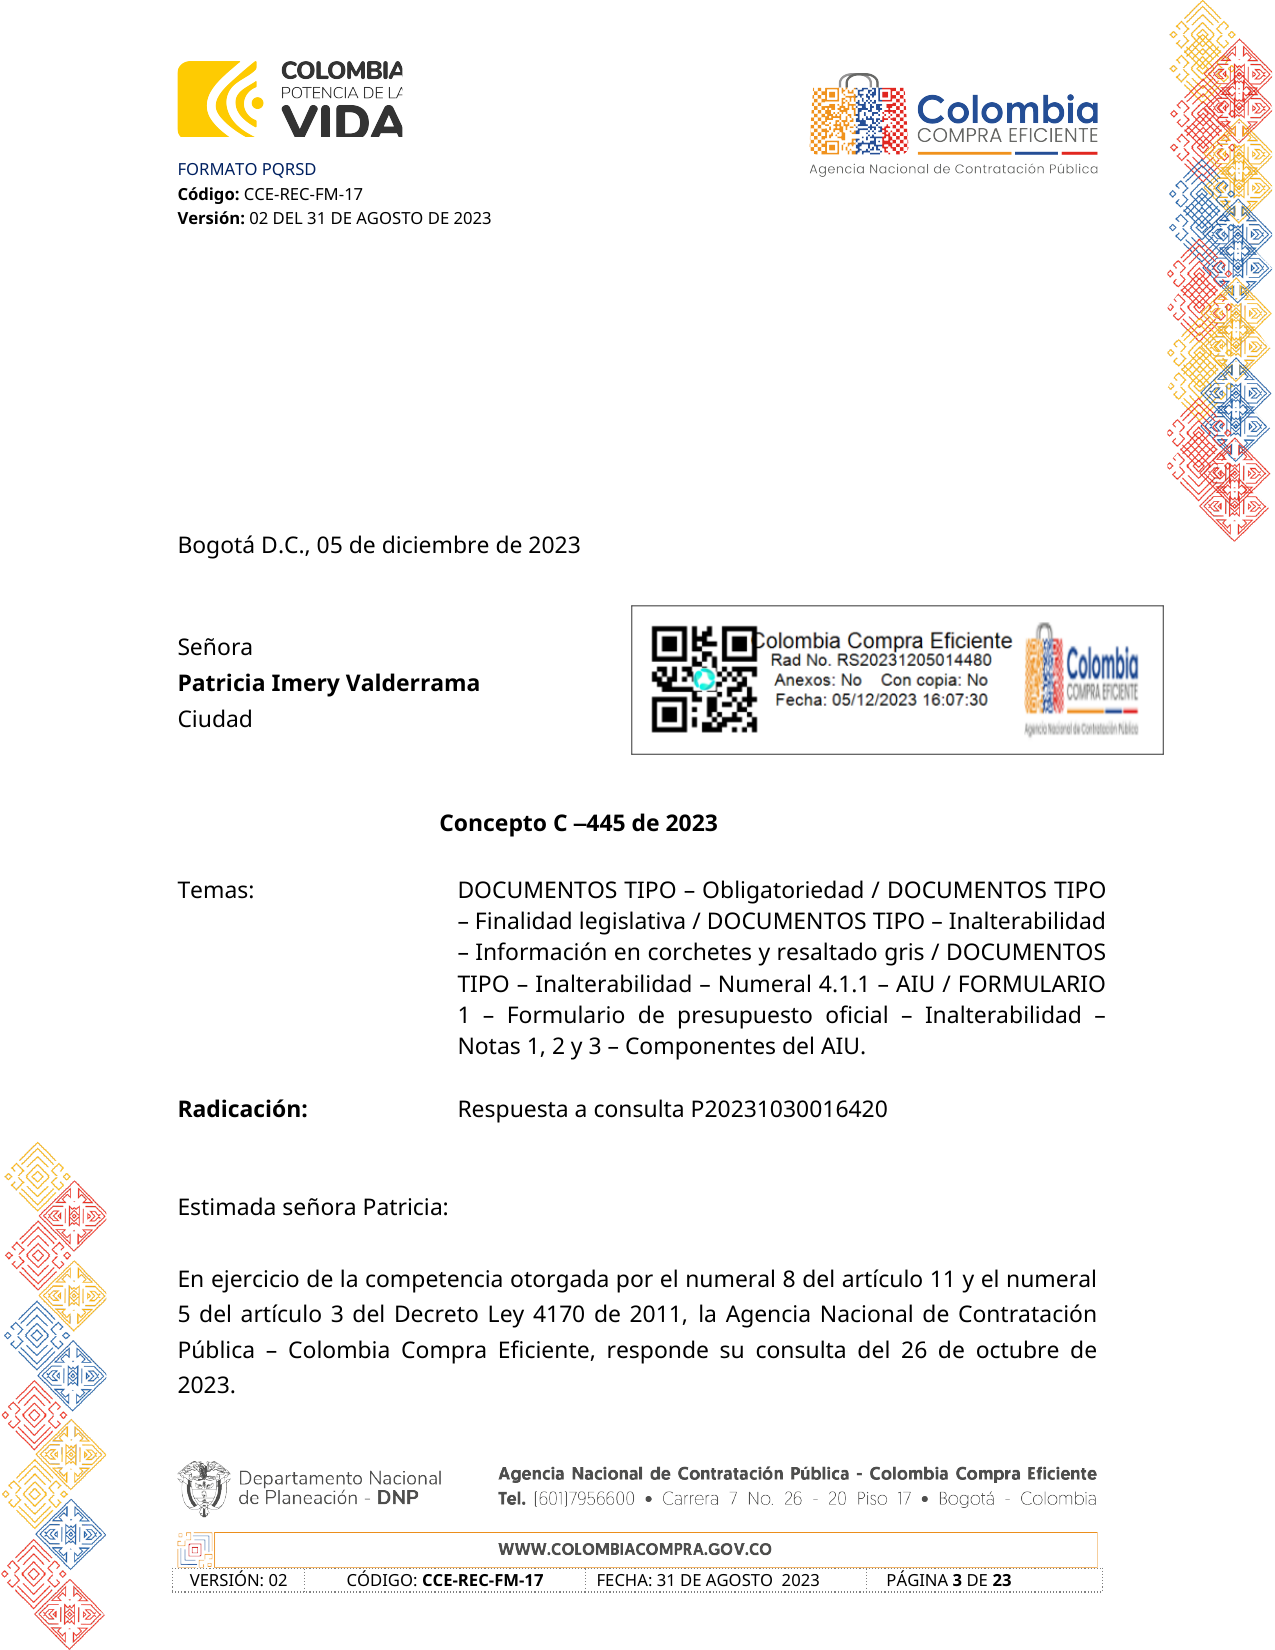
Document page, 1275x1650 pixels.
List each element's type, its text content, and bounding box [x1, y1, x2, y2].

picture [1165, 0, 1272, 539]
text Estimada señora Patricia: [177, 1191, 1098, 1222]
picture [177, 1461, 1098, 1568]
text Señora [177, 631, 1098, 662]
picture [625, 598, 1168, 759]
table_cell Radicación: [177, 1061, 457, 1124]
picture [177, 61, 402, 137]
text Bogotá D.C., 05 de diciembre de 2023 [177, 529, 1098, 561]
text Ciudad [177, 702, 1098, 734]
table_header DOCUMENTOS TIPO – Obligatoriedad / DOCUMENTOS TIPO – Finalidad legislativa / DOCUMENTOS TIPO – Inalterabilidad – Información en corchetes y resaltado gris / DOCUMENTOS TIPO – Inalterabilidad – Numeral 4.1.1 – AIU / FORMULARIO 1 – Formulario de presupuesto oficial – Inalterabilidad – Notas 1, 2 y 3 – Componentes del AIU. [457, 874, 1107, 1061]
text Concepto C ‒445 de 2023 [177, 807, 1098, 838]
table_cell Respuesta a consulta P20231030016420 [457, 1061, 1107, 1124]
picture [809, 73, 1098, 177]
text Patricia Imery Valderrama [177, 667, 1098, 698]
text En ejercicio de la competencia otorgada por el numeral 8 del artículo 11 y el numeral 5 del artículo 3 del Decreto Ley 4170 de 2011, la Agencia Nacional de Contratación Pública – Colombia Compra Eficiente, responde su consulta del 26 de octubre de 2023. [177, 1262, 1098, 1401]
picture [0, 1141, 106, 1648]
table_header Temas: [177, 874, 457, 1061]
